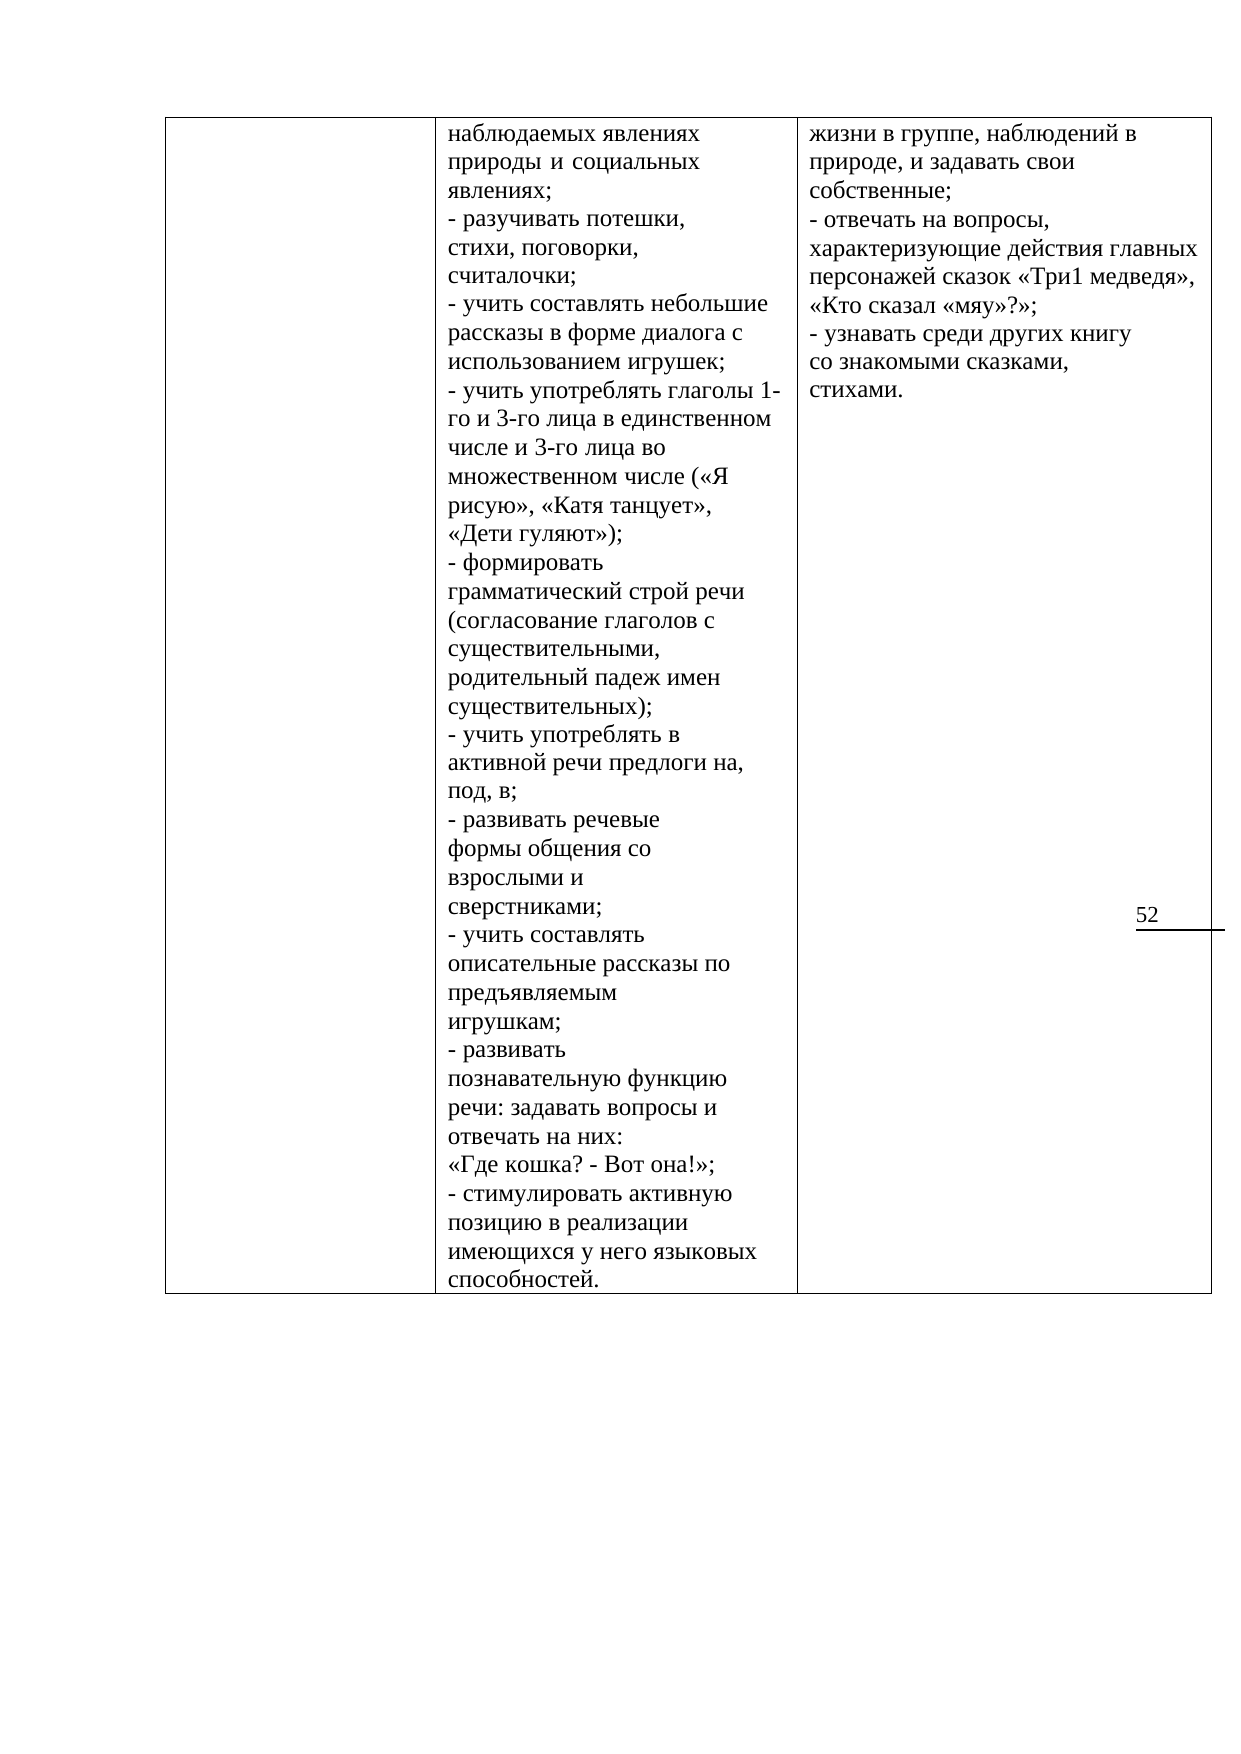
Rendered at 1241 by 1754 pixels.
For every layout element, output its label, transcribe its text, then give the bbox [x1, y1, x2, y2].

table_header наблюдаемых явлениях природы и социальных явлениях; разучивать потешки, стихи, поговорки, считалочки; учить составлять небольшие рассказы в форме диалога с использованием игрушек; учить употреблять глаголы 1- го и 3-го лица в единственном числе и 3-го лица во множественном числе («Я рисую», «Катя танцует», «Дети гуляют»); формировать грамматический строй речи (согласование глаголов с существительными, родительный падеж имен существительных); учить употреблять в активной речи предлоги на, под, в; развивать речевые формы общения со взрослыми и сверстниками; учить составлять описательные рассказы по предъявляемым игрушкам; развивать познавательную функцию речи: задавать вопросы и отвечать на них: «Где кошка? - Вот она!»; стимулировать активную позицию в реализации имеющихся у него языковых способностей. [436, 118, 797, 1293]
table_header жизни в группе, наблюдений в природе, и задавать свои собственные; отвечать на вопросы, характеризующие действия главных персонажей сказок «Три1 медведя», «Кто сказал «мяу»?»; узнавать среди других книгу со знакомыми сказками, стихами. [798, 118, 1211, 1293]
table_header [166, 118, 435, 1293]
